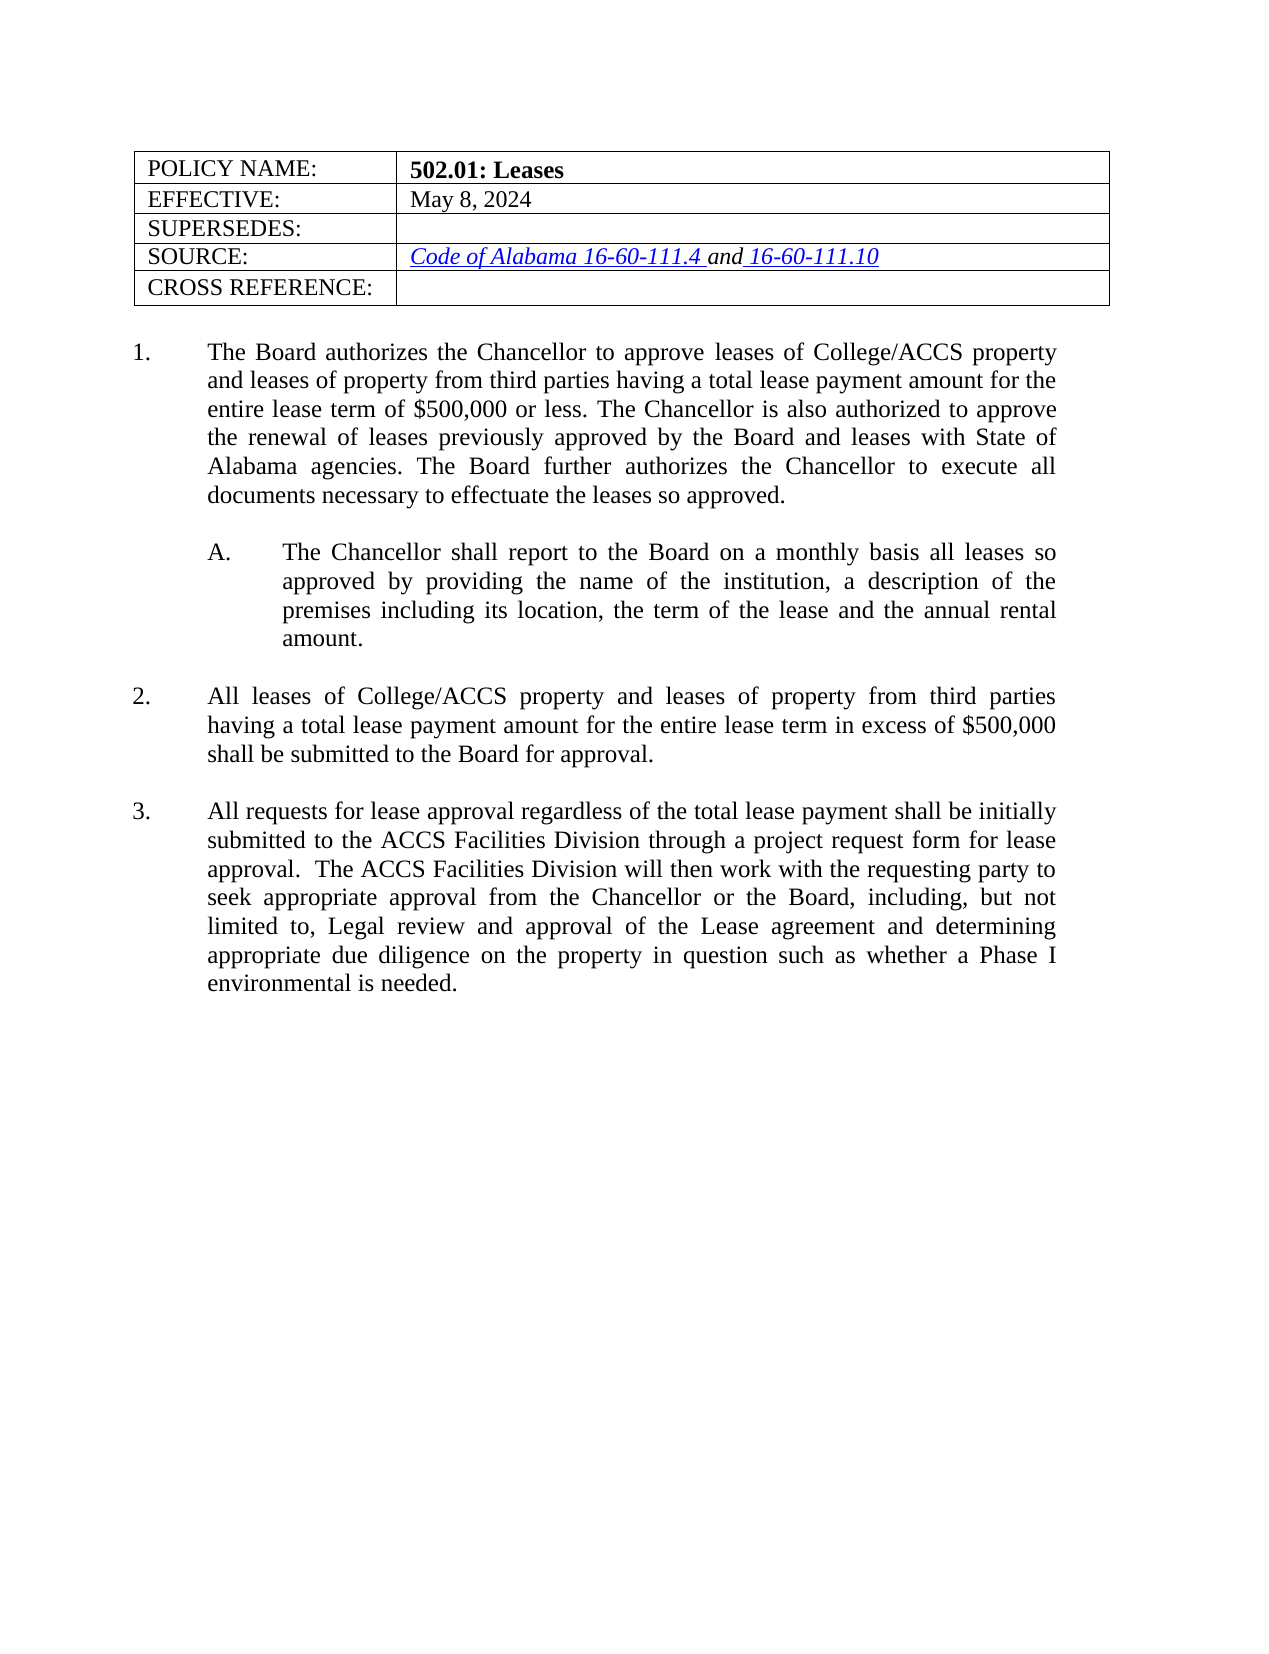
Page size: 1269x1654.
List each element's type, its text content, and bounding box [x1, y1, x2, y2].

text 2. All leases of College/ACCS property and leases of property from third parties having a total lease payment amount for the entire lease term in excess of $500,000 shall be submitted to the Board for approval. [132, 682, 1057, 768]
table_cell SOURCE: [135, 244, 396, 270]
table_cell SUPERSEDES: [135, 214, 396, 242]
table_cell May 8, 2024 [397, 184, 1109, 213]
text 1. The Board authorizes the Chancellor to approve leases of College/ACCS property and leases of property from third parties having a total lease payment amount for the entire lease term of $500,000 or less. The Chancellor is also authorized to approve the renewal of leases previously approved by the Board and leases with State of Alabama agencies. The Board further authorizes the Chancellor to execute all documents necessary to effectuate the leases so approved. [132, 337, 1057, 509]
text A. The Chancellor shall report to the Board on a monthly basis all leases so approved by providing the name of the institution, a description of the premises including its location, the term of the lease and the annual rental amount. [207, 538, 1057, 653]
table_cell [397, 214, 1109, 242]
table_cell EFFECTIVE: [135, 184, 396, 213]
text 3. All requests for lease approval regardless of the total lease payment shall be initially submitted to the ACCS Facilities Division through a project request form for lease approval. The ACCS Facilities Division will then work with the requesting party to seek appropriate approval from the Chancellor or the Board, including, but not limited to, Legal review and approval of the Lease agreement and determining appropriate due diligence on the property in question such as whether a Phase I environmental is needed. [132, 797, 1057, 997]
table_cell [397, 271, 1109, 304]
table_header 502.01: Leases [397, 152, 1109, 183]
table_header POLICY NAME: [135, 152, 396, 183]
table_cell Code of Alabama 16-60-111.4 and 16-60-111.10 [397, 244, 1109, 270]
table_cell CROSS REFERENCE: [135, 271, 396, 304]
